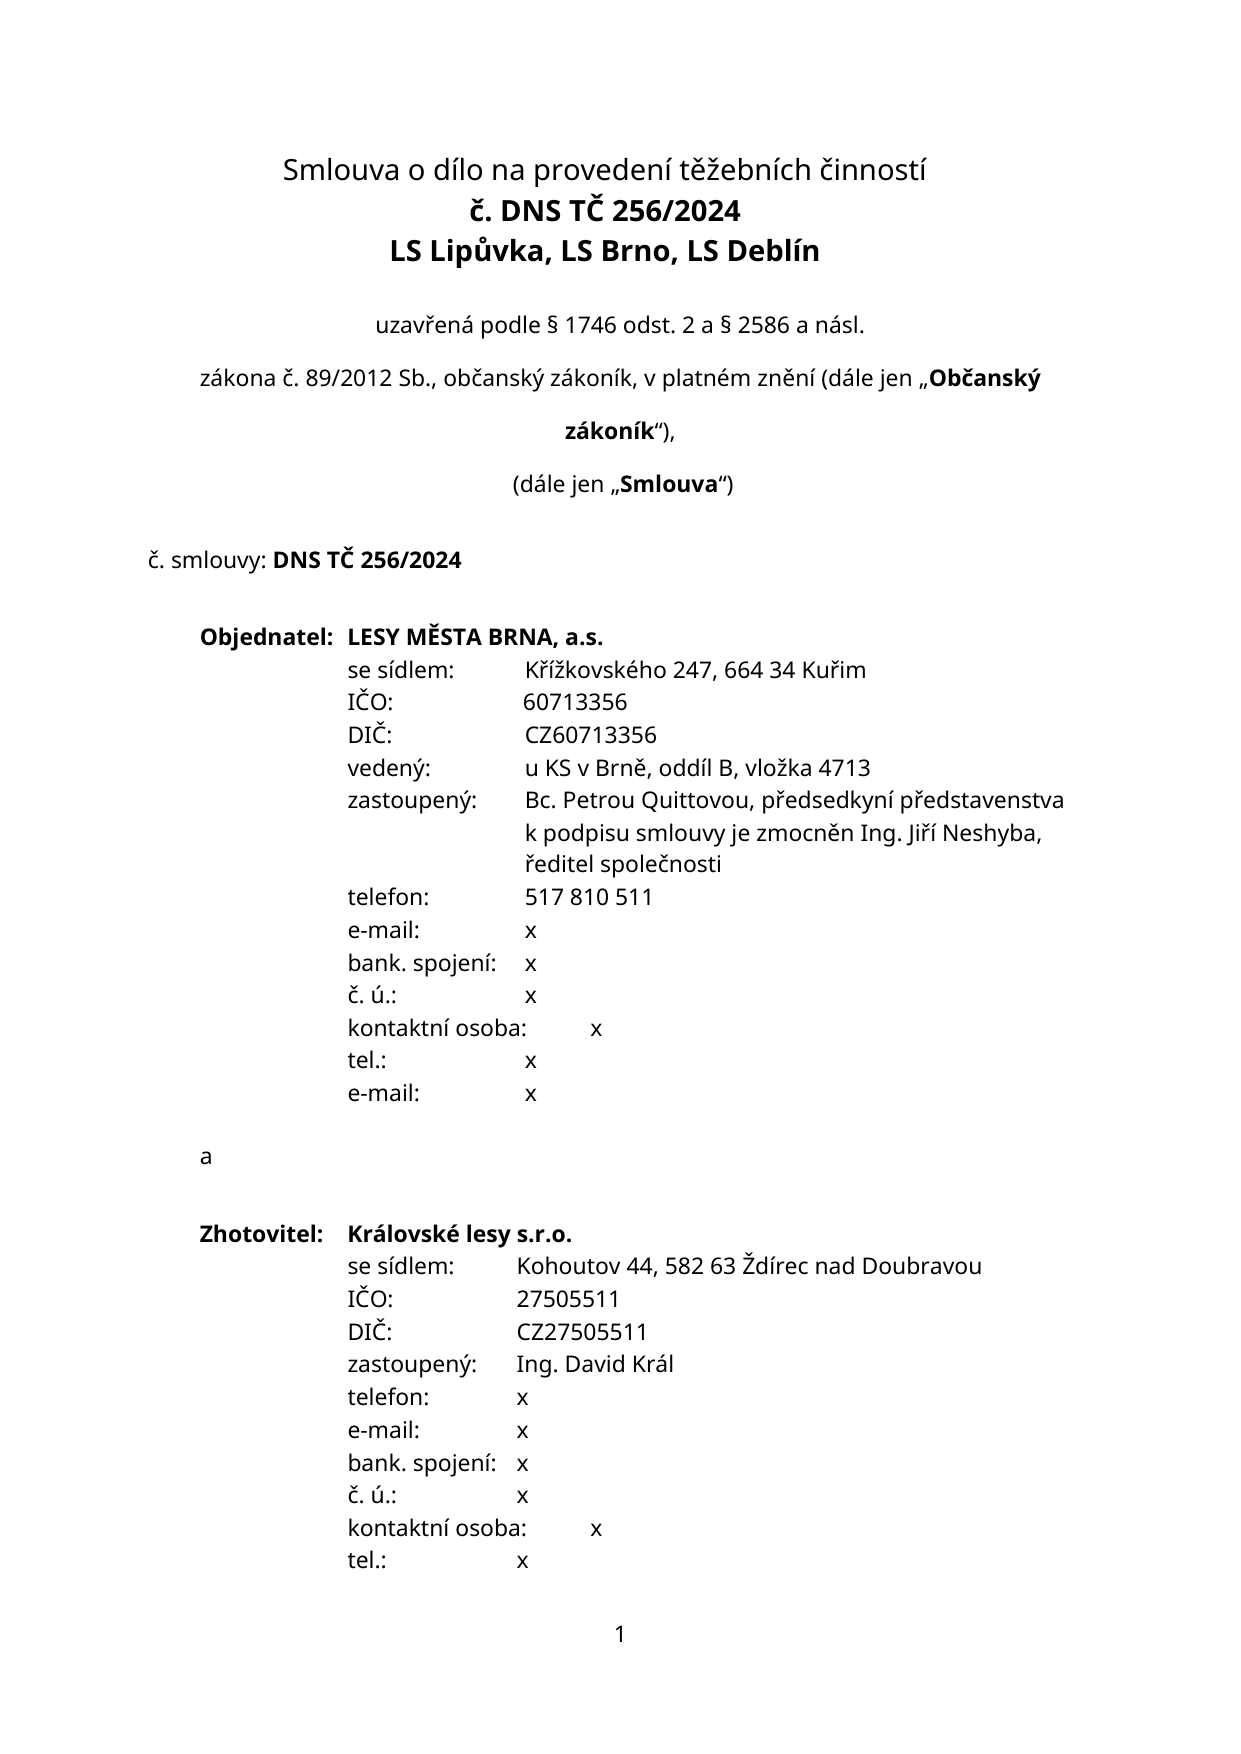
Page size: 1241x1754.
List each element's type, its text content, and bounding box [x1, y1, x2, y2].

subtitle Smlouva o dílo na provedení těžebních činností [199, 149, 1010, 188]
text kontaktní osoba: x [347, 1011, 1093, 1043]
subtitle Zhotovitel: Královské lesy s.r.o. [199, 1217, 1093, 1249]
text tel.: x [347, 1544, 1093, 1576]
subtitle Objednatel: LESY MĚSTA BRNA, a.s. [199, 621, 1093, 652]
text se sídlem: Křížkovského 247, 664 34 Kuřim [347, 654, 1093, 685]
text a [199, 1140, 1093, 1171]
text tel.: x [347, 1044, 1093, 1075]
text vedený: u KS v Brně, oddíl B, vložka 4713 [347, 752, 1093, 783]
subtitle č. DNS TČ 256/2024 [199, 190, 1010, 229]
text bank. spojení: x [347, 1447, 1093, 1478]
text IČO: 60713356 [347, 686, 1093, 717]
text e-mail: x [347, 1076, 1093, 1108]
text zastoupený: Ing. David Král [347, 1348, 1093, 1380]
text k podpisu smlouvy je zmocněn Ing. Jiří Neshyba, ředitel společnosti [524, 817, 1093, 879]
text telefon: 517 810 511 [347, 881, 1093, 912]
text se sídlem: Kohoutov 44, 582 63 Ždírec nad Doubravou [347, 1250, 1093, 1282]
text č. ú.: x [347, 1479, 1093, 1510]
text e-mail: x [347, 1414, 1093, 1445]
text DIČ: CZ60713356 [347, 719, 1093, 750]
subtitle LS Lipůvka, LS Brno, LS Deblín [199, 231, 1010, 270]
text zákona č. 89/2012 Sb., občanský zákoník, v platném znění (dále jen „Občanský zákoník“), [148, 362, 1093, 446]
text telefon: x [347, 1381, 1093, 1412]
text DIČ: CZ27505511 [347, 1316, 1093, 1347]
text uzavřená podle § 1746 odst. 2 a § 2586 a násl. [148, 309, 1093, 340]
text bank. spojení: x [347, 946, 1093, 978]
text č. smlouvy: DNS TČ 256/2024 [148, 544, 1093, 575]
text kontaktní osoba: x [347, 1512, 1093, 1543]
text (dále jen „Smlouva“) [148, 468, 1093, 499]
text e-mail: x [347, 914, 1093, 945]
text zastoupený: Bc. Petrou Quittovou, předsedkyní představenstva [347, 784, 1093, 816]
text č. ú.: x [347, 979, 1093, 1010]
text IČO: 27505511 [347, 1283, 1093, 1314]
